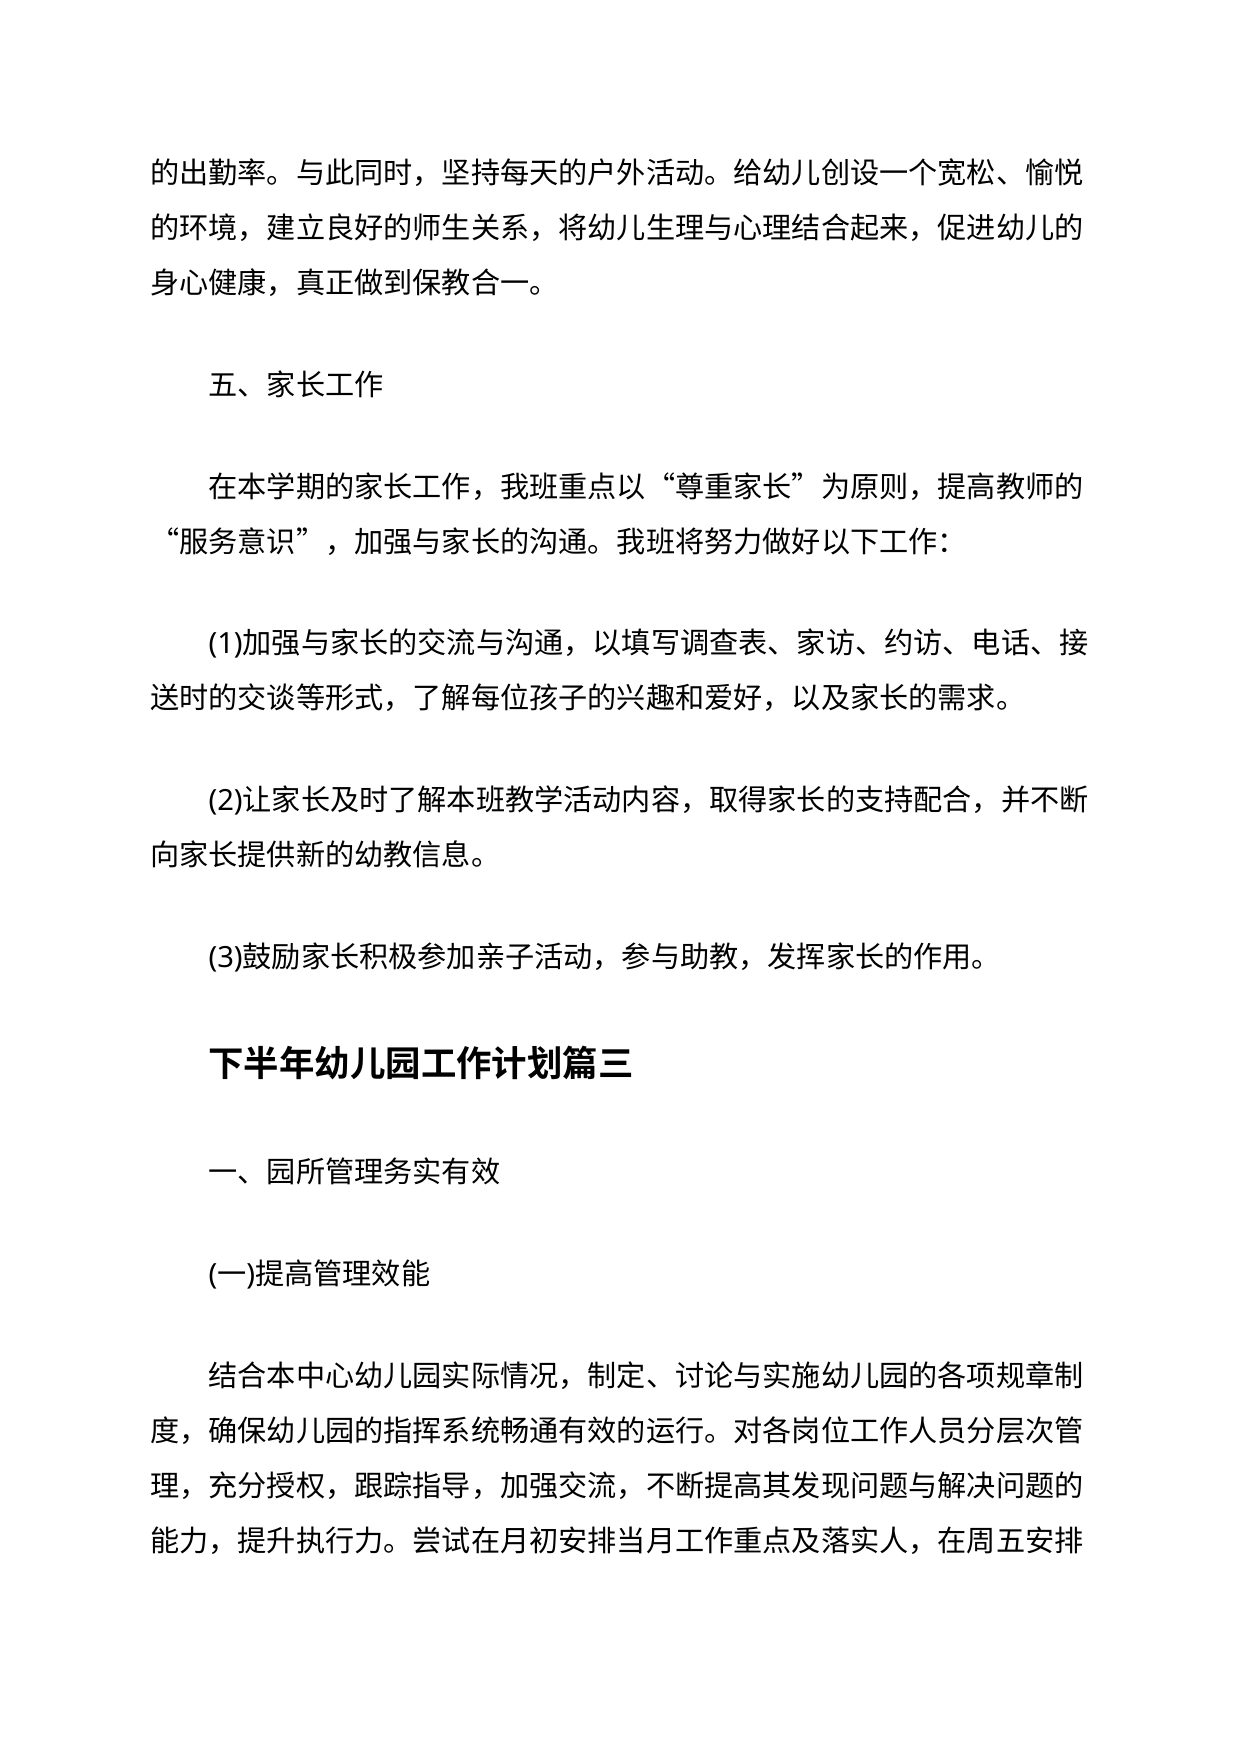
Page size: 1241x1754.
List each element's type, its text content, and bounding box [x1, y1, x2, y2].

text (2)让家长及时了解本班教学活动内容，取得家长的支持配合，并不断向家长提供新的幼教信息。 [150, 777, 1090, 874]
text (3)鼓励家长积极参加亲子活动，参与助教，发挥家长的作用。 [150, 933, 1090, 976]
text (一)提高管理效能 [150, 1251, 1090, 1293]
text 下半年幼儿园工作计划篇三 [150, 1036, 1090, 1087]
text 五、家长工作 [150, 362, 1090, 404]
text (1)加强与家长的交流与沟通，以填写调查表、家访、约访、电话、接送时的交谈等形式，了解每位孩子的兴趣和爱好，以及家长的需求。 [150, 620, 1090, 717]
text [150, 1353, 1090, 1560]
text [150, 150, 1090, 302]
text 在本学期的家长工作，我班重点以“尊重家长”为原则，提高教师的“服务意识”，加强与家长的沟通。我班将努力做好以下工作： [150, 463, 1090, 561]
text 一、园所管理务实有效 [150, 1149, 1090, 1191]
